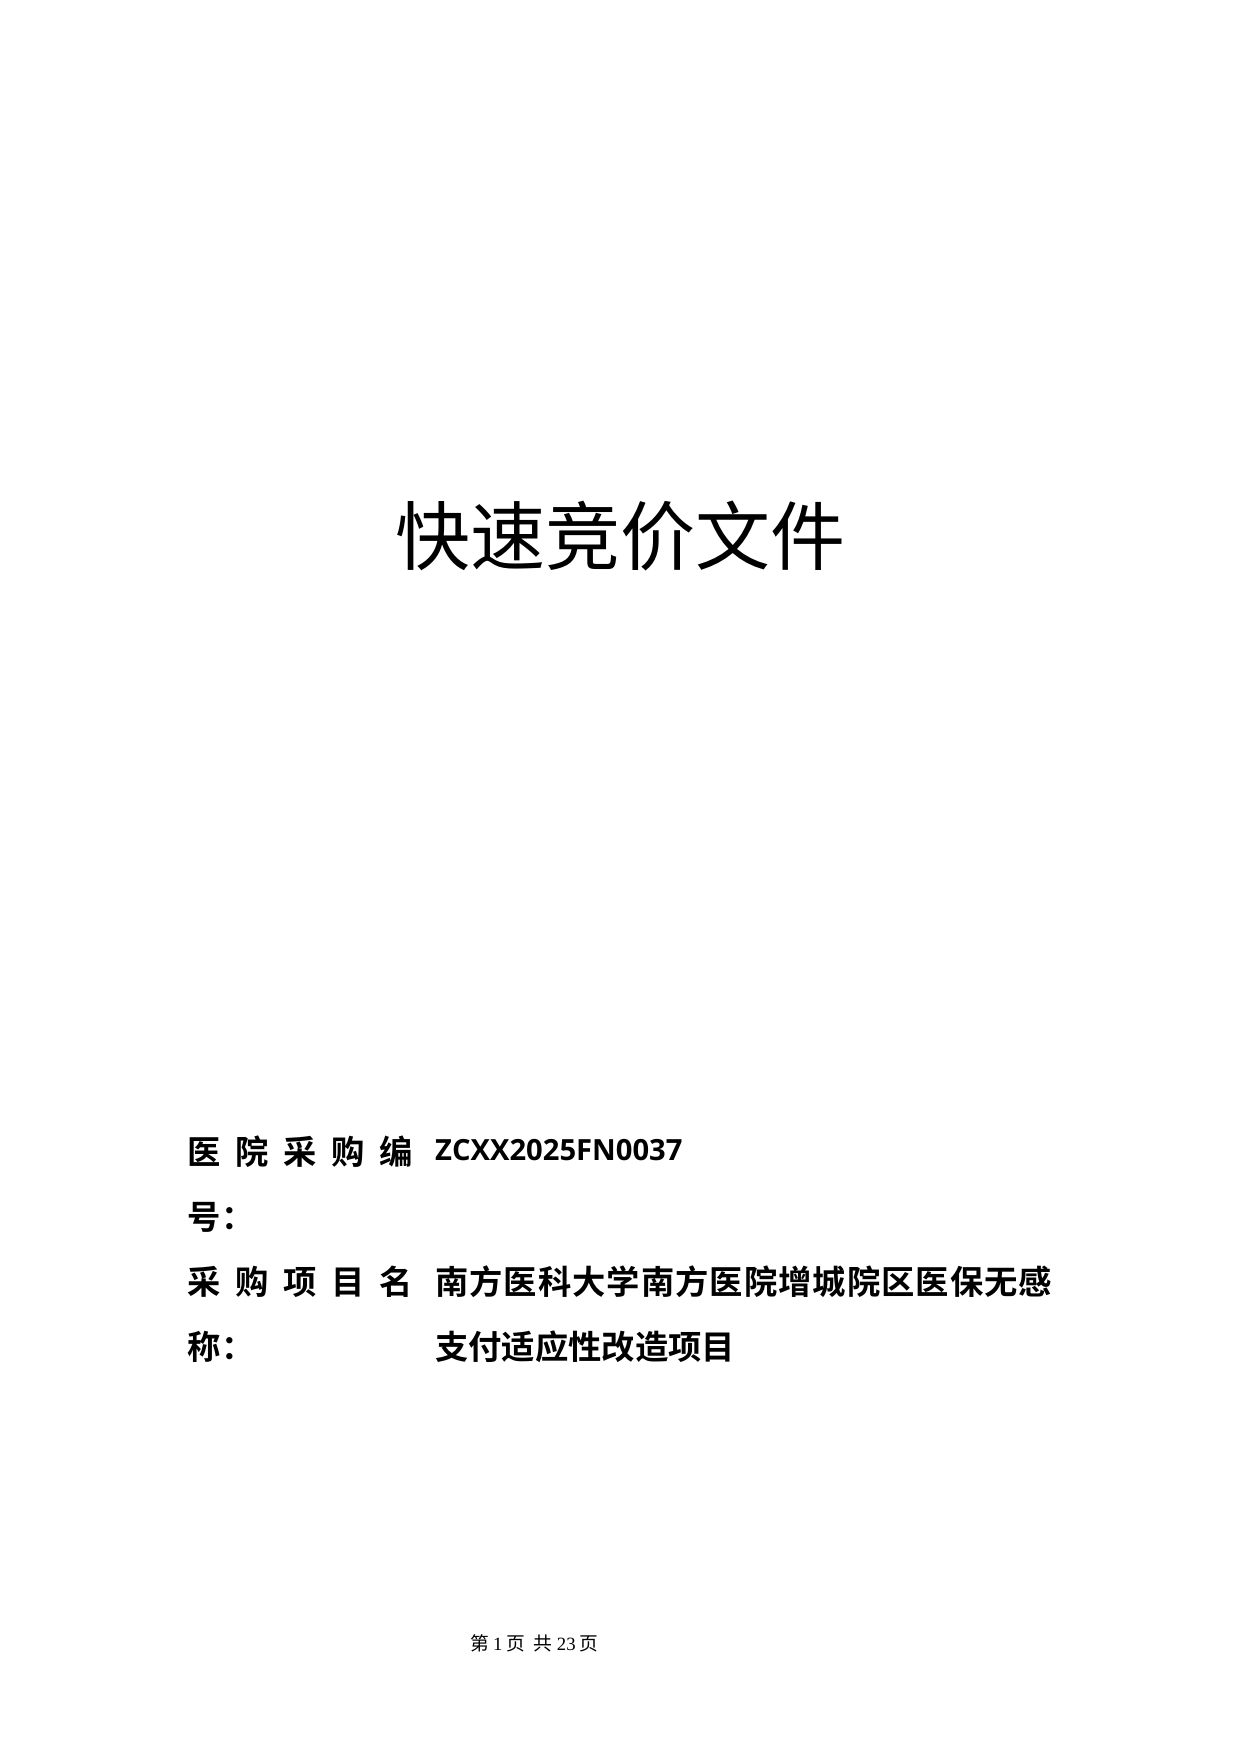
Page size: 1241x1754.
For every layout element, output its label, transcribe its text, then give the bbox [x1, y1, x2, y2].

text 快速竞价文件 [187, 467, 1053, 597]
table_cell 采购项目名称： [176, 1247, 424, 1377]
table_header 医院采购编号： [176, 1117, 424, 1247]
table_header ZCXX2025FN0037 [424, 1117, 1064, 1247]
table_cell 南方医科大学南方医院增城院区医保无感支付适应性改造项目 [424, 1247, 1064, 1377]
